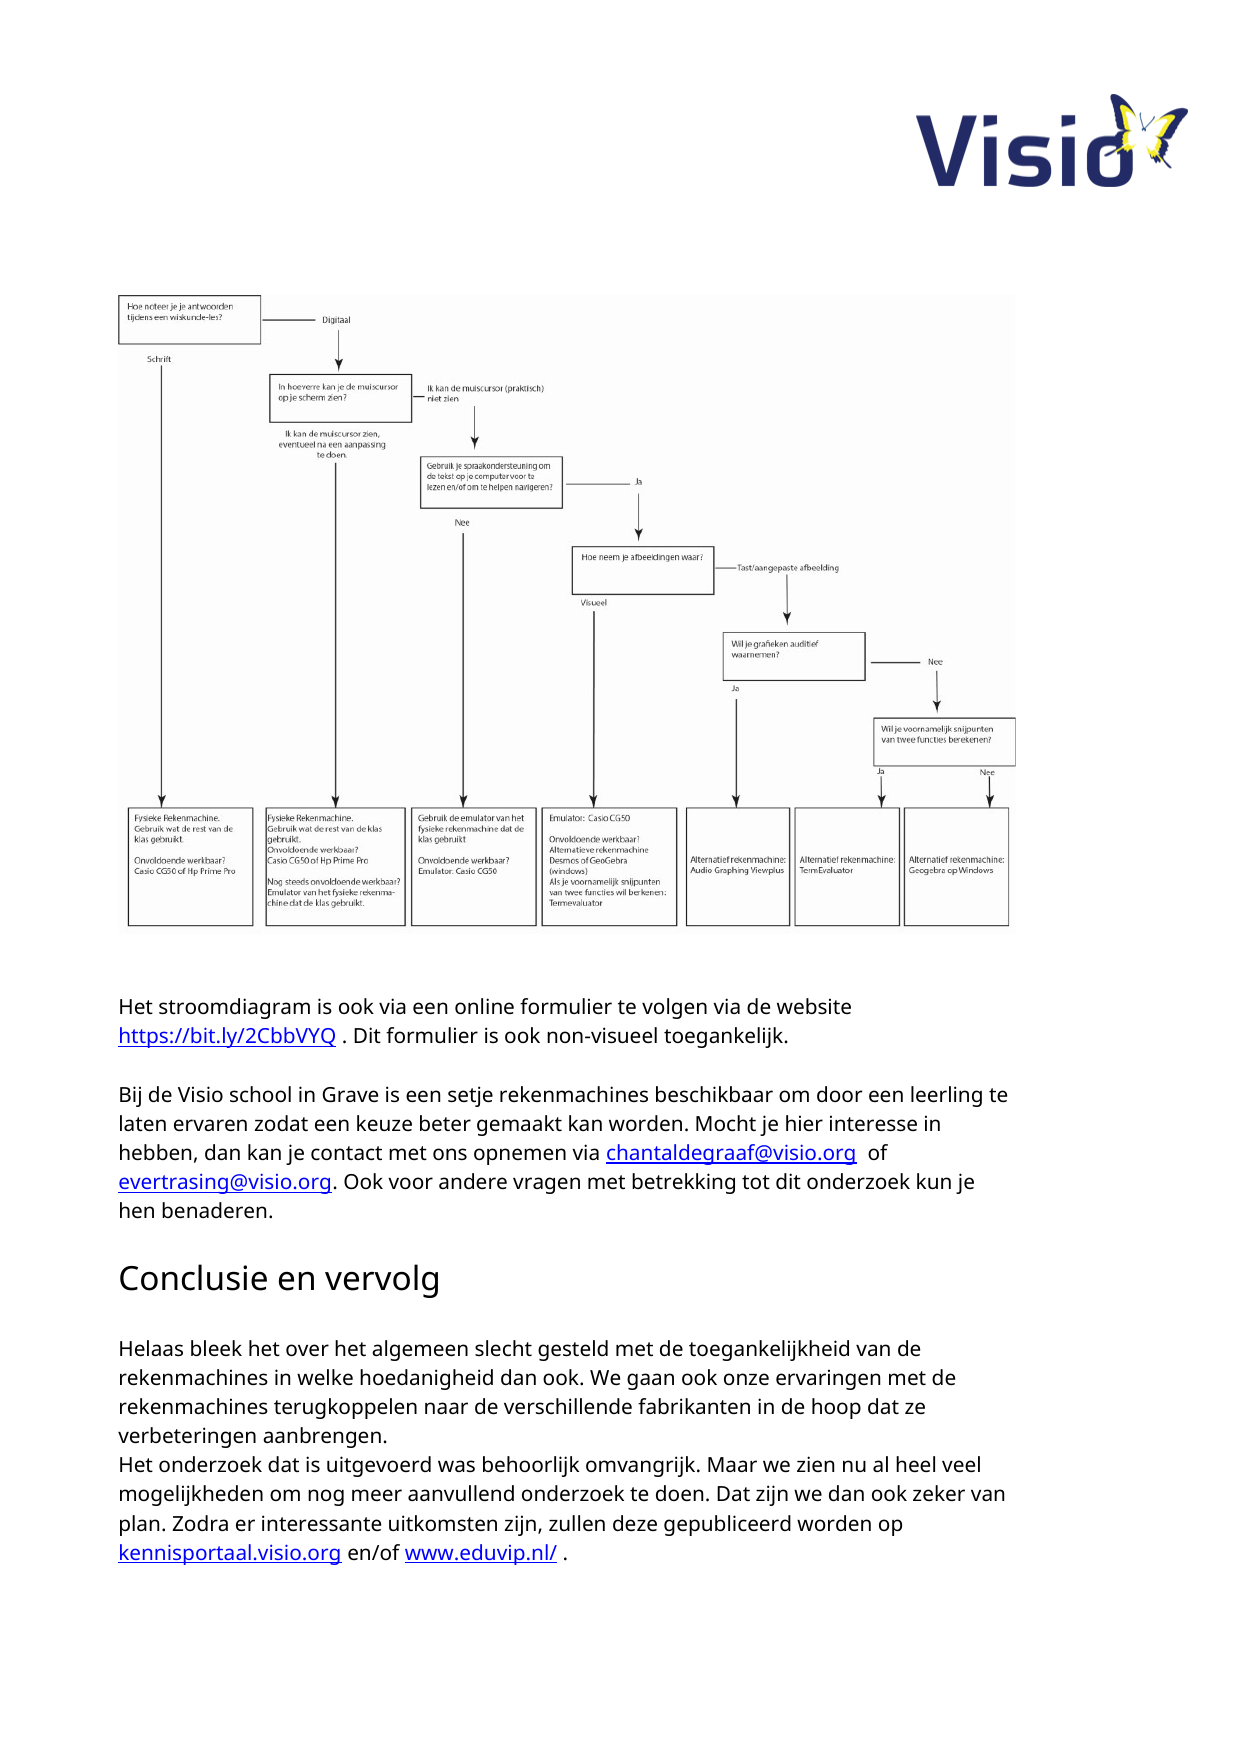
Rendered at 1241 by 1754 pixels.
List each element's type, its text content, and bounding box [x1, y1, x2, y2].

subtitle Conclusie en vervolg [118, 1254, 1016, 1300]
text Het stroomdiagram is ook via een online formulier te volgen via de website https://bit.ly/2CbbVYQ . Dit formulier is ook non-visueel toegankelijk. [118, 992, 1016, 1050]
text Het onderzoek dat is uitgevoerd was behoorlijk omvangrijk. Maar we zien nu al heel veel mogelijkheden om nog meer aanvullend onderzoek te doen. Dat zijn we dan ook zeker van plan. Zodra er interessante uitkomsten zijn, zullen deze gepubliceerd worden op kennisportaal.visio.org en/of www.eduvip.nl/ . [118, 1450, 1016, 1566]
text Helaas bleek het over het algemeen slecht gesteld met de toegankelijkheid van de rekenmachines in welke hoedanigheid dan ook. We gaan ook onze ervaringen met de rekenmachines terugkoppelen naar de verschillende fabrikanten in de hoop dat ze verbeteringen aanbrengen. [118, 1333, 1016, 1450]
picture [118, 295, 1016, 934]
picture [904, 89, 1199, 190]
text Bij de Visio school in Grave is een setje rekenmachines beschikbaar om door een leerling te laten ervaren zodat een keuze beter gemaakt kan worden. Mocht je hier interesse in hebben, dan kan je contact met ons opnemen via chantaldegraaf@visio.org of evertrasing@visio.org. Ook voor andere vragen met betrekking tot dit onderzoek kun je hen benaderen. [118, 1079, 1016, 1225]
